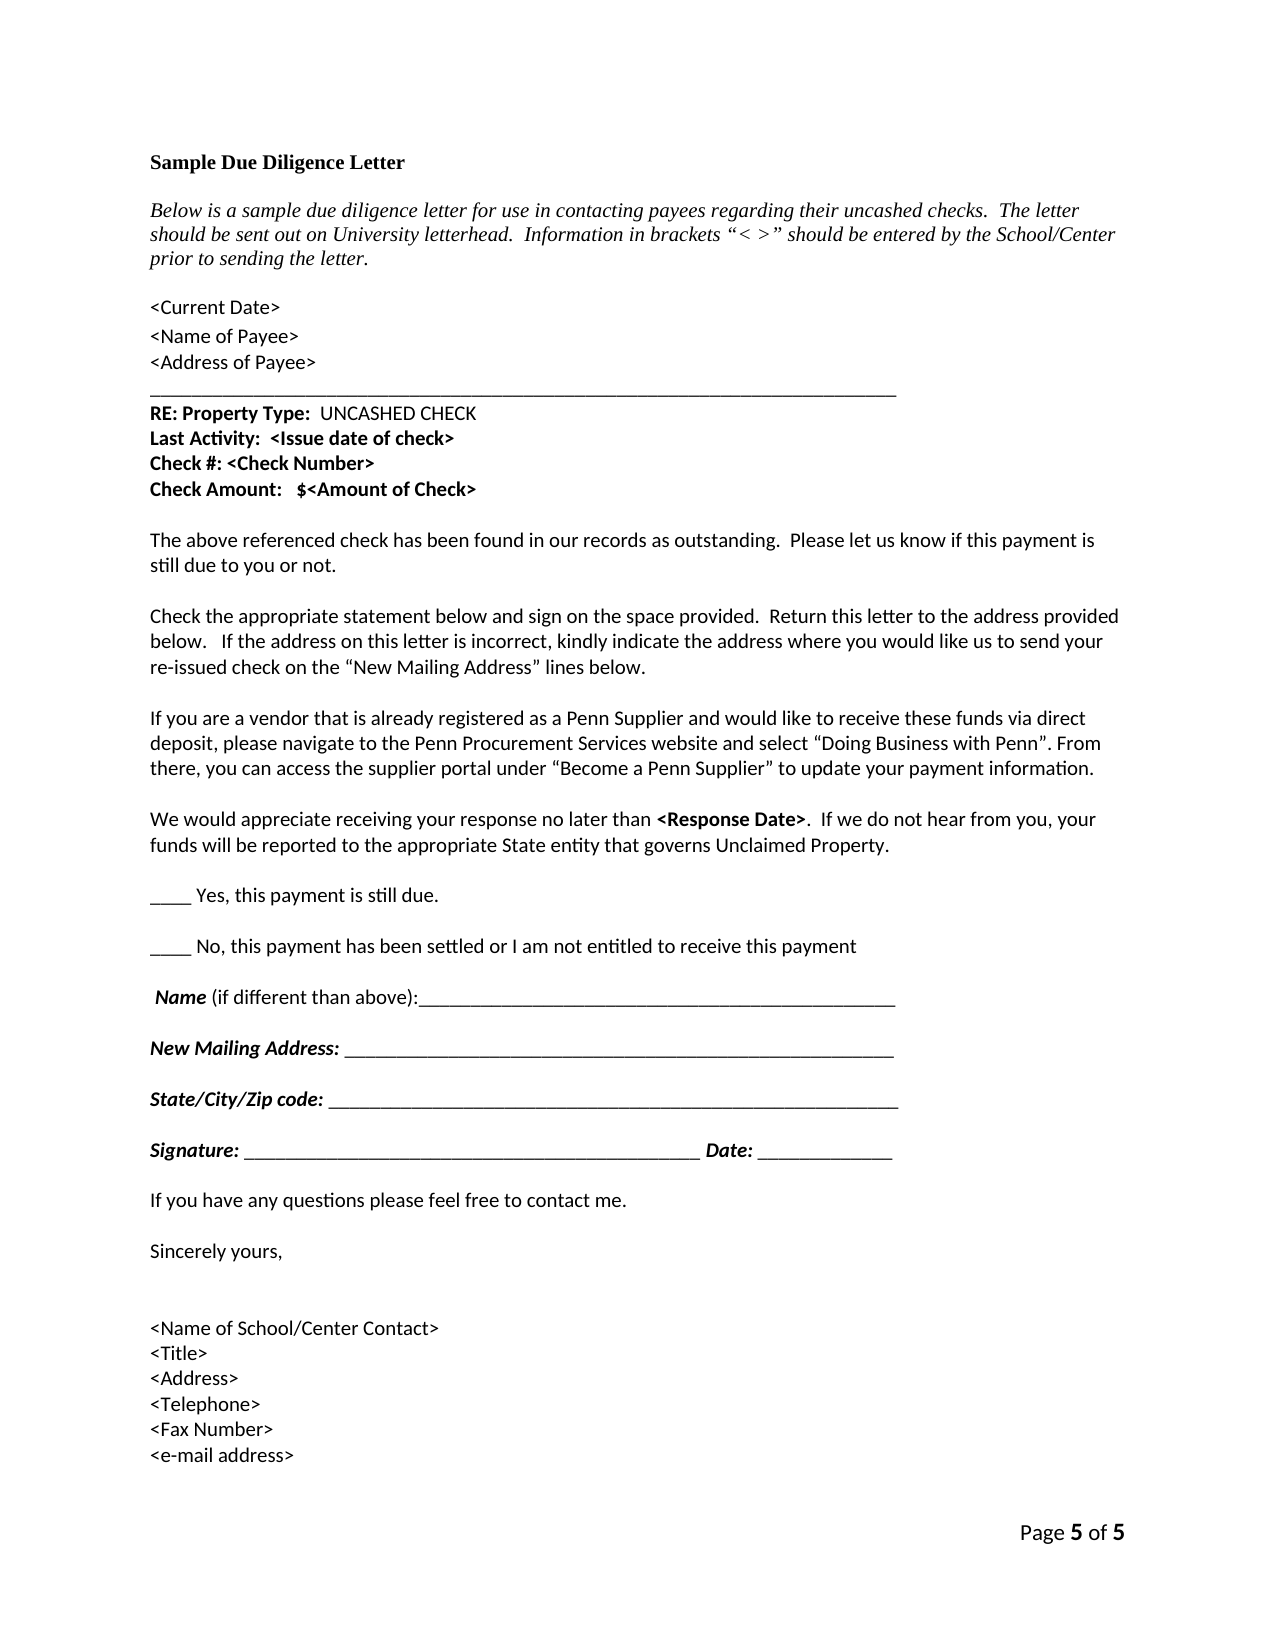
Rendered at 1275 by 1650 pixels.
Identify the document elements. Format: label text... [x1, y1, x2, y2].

text <Current Date> [150, 294, 1125, 320]
text Sample Due Diligence Letter [150, 150, 1125, 174]
text State/City/Zip code: _______________________________________________________ [150, 1086, 1125, 1111]
text The above referenced check has been found in our records as outstanding. Please let us know if this payment is still due to you or not. [150, 527, 1125, 578]
text ________________________________________________________________________ [150, 374, 1125, 400]
text Sincerely yours, [150, 1238, 1125, 1264]
text We would appreciate receiving your response no later than <Response Date>. If we do not hear from you, your funds will be reported to the appropriate State entity that governs Unclaimed Property. [150, 806, 1125, 857]
text Name (if different than above):______________________________________________ [150, 984, 1125, 1010]
text Check #: <Check Number> [150, 451, 1125, 476]
text <Fax Number> [150, 1416, 1125, 1442]
text ____ Yes, this payment is still due. [150, 883, 1125, 908]
text ____ No, this payment has been settled or I am not entitled to receive this payment [150, 933, 1125, 959]
text New Mailing Address: _____________________________________________________ [150, 1035, 1125, 1061]
text <Name of Payee> [150, 323, 1125, 349]
text <e-mail address> [150, 1442, 1125, 1467]
text Below is a sample due diligence letter for use in contacting payees regarding their uncashed checks. The letter should be sent out on University letterhead. Information in brackets “< >” should be entered by the School/Center prior to sending the letter. [150, 198, 1125, 270]
text If you are a vendor that is already registered as a Penn Supplier and would like to receive these funds via direct deposit, please navigate to the Penn Procurement Services website and select “Doing Business with Penn”. From there, you can access the supplier portal under “Become a Penn Supplier” to update your payment information. [150, 705, 1125, 781]
text <Title> [150, 1340, 1125, 1366]
text Check Amount: $<Amount of Check> [150, 476, 1125, 501]
text If you have any questions please feel free to contact me. [150, 1188, 1125, 1213]
text <Telephone> [150, 1391, 1125, 1416]
text <Address of Payee> [150, 349, 1125, 374]
text <Name of School/Center Contact> [150, 1315, 1125, 1340]
text Last Activity: <Issue date of check> [150, 425, 1125, 451]
text Signature: ____________________________________________ Date: _____________ [150, 1137, 1125, 1162]
text Check the appropriate statement below and sign on the space provided. Return this letter to the address provided below. If the address on this letter is incorrect, kindly indicate the address where you would like us to send your re-issued check on the “New Mailing Address” lines below. [150, 603, 1125, 679]
text <Address> [150, 1366, 1125, 1391]
text RE: Property Type: UNCASHED CHECK [150, 400, 1125, 425]
